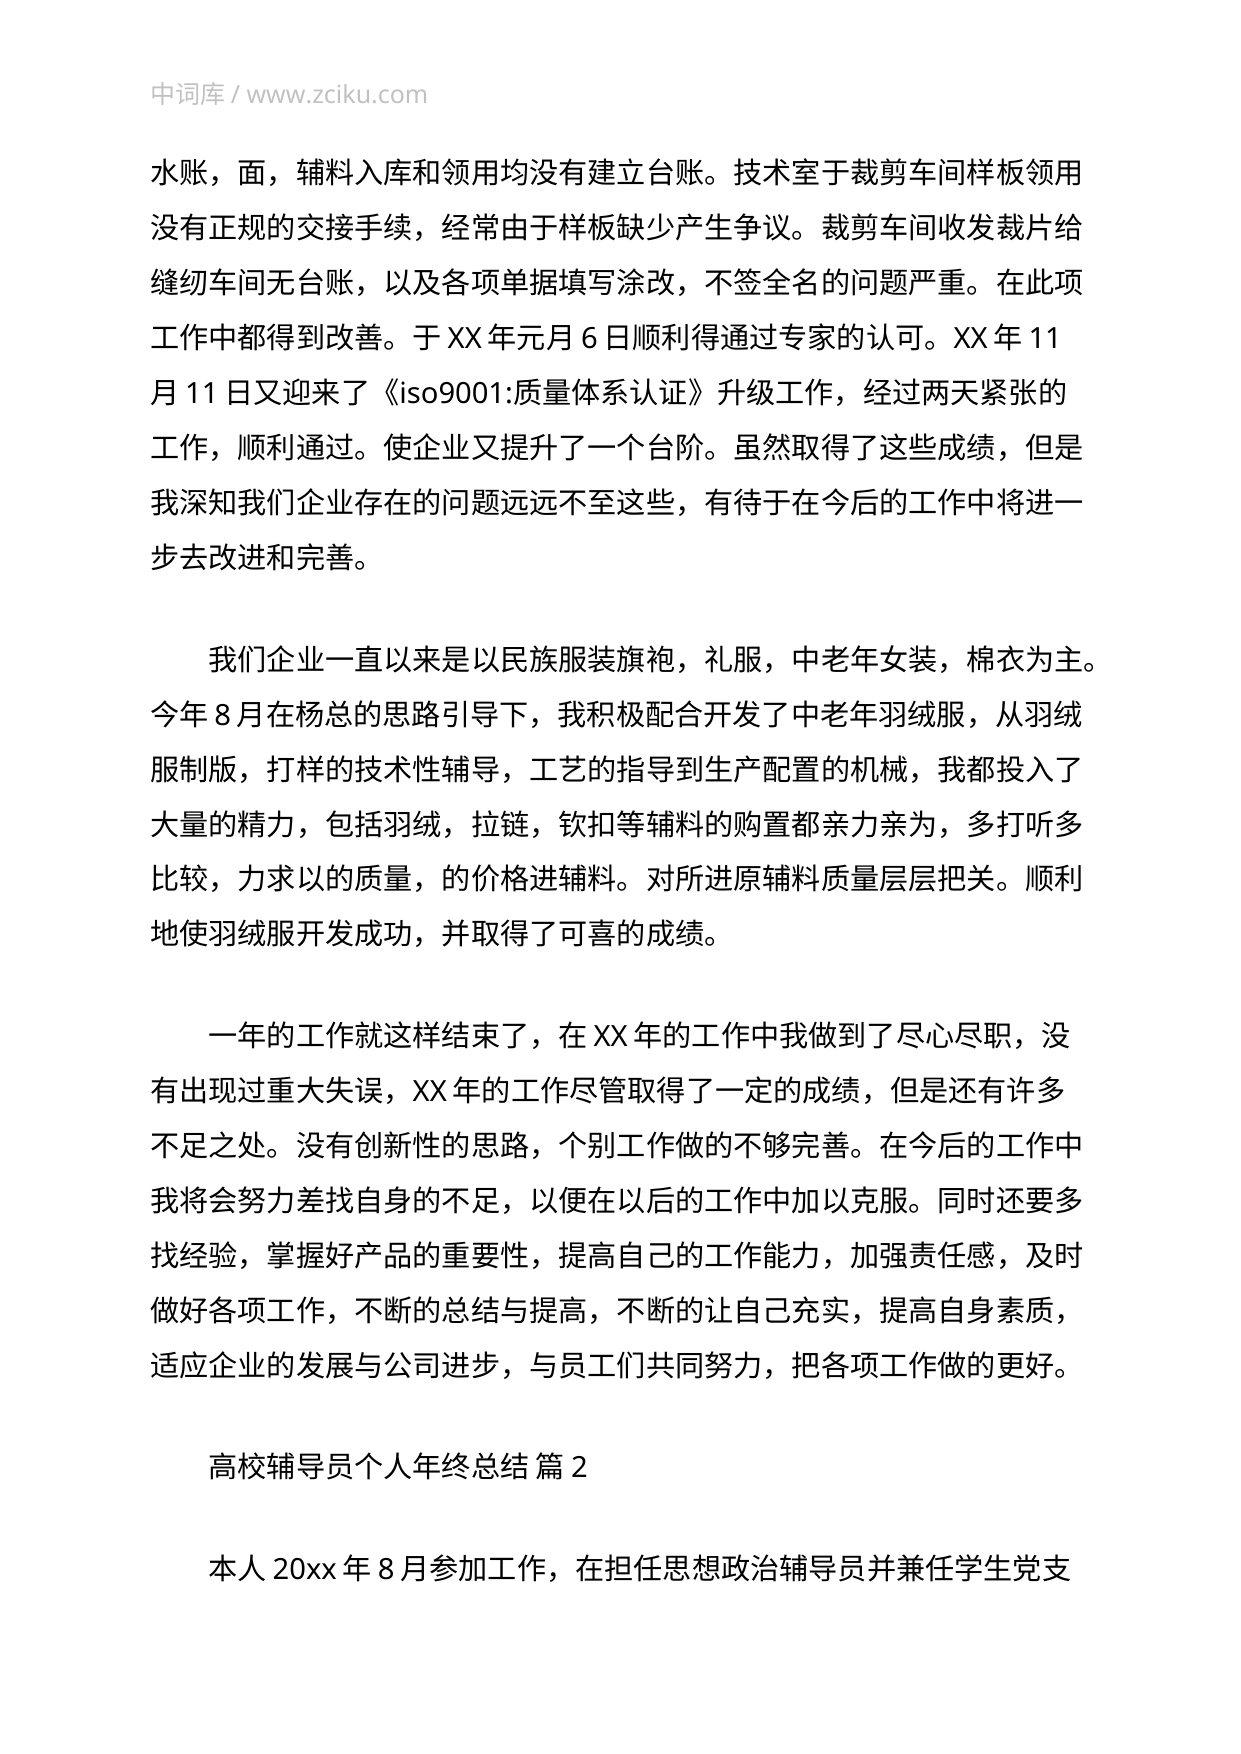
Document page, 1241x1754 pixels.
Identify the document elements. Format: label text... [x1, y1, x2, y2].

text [150, 150, 1090, 577]
text 一年的工作就这样结束了，在XX年的工作中我做到了尽心尽职，没有出现过重大失误，XX年的工作尽管取得了一定的成绩，但是还有许多不足之处。没有创新性的思路，个别工作做的不够完善。在今后的工作中我将会努力差找自身的不足，以便在以后的工作中加以克服。同时还要多找经验，掌握好产品的重要性，提高自己的工作能力，加强责任感，及时做好各项工作，不断的总结与提高，不断的让自己充实，提高自身素质，适应企业的发展与公司进步，与员工们共同努力，把各项工作做的更好。 [150, 1013, 1090, 1384]
text 高校辅导员个人年终总结 篇2 [150, 1444, 1090, 1486]
text 我们企业一直以来是以民族服装旗袍，礼服，中老年女装，棉衣为主。今年8月在杨总的思路引导下，我积极配合开发了中老年羽绒服，从羽绒服制版，打样的技术性辅导，工艺的指导到生产配置的机械，我都投入了大量的精力，包括羽绒，拉链，钦扣等辅料的购置都亲力亲为，多打听多比较，力求以的质量，的价格进辅料。对所进原辅料质量层层把关。顺利地使羽绒服开发成功，并取得了可喜的成绩。 [150, 636, 1090, 953]
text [150, 1546, 1090, 1588]
